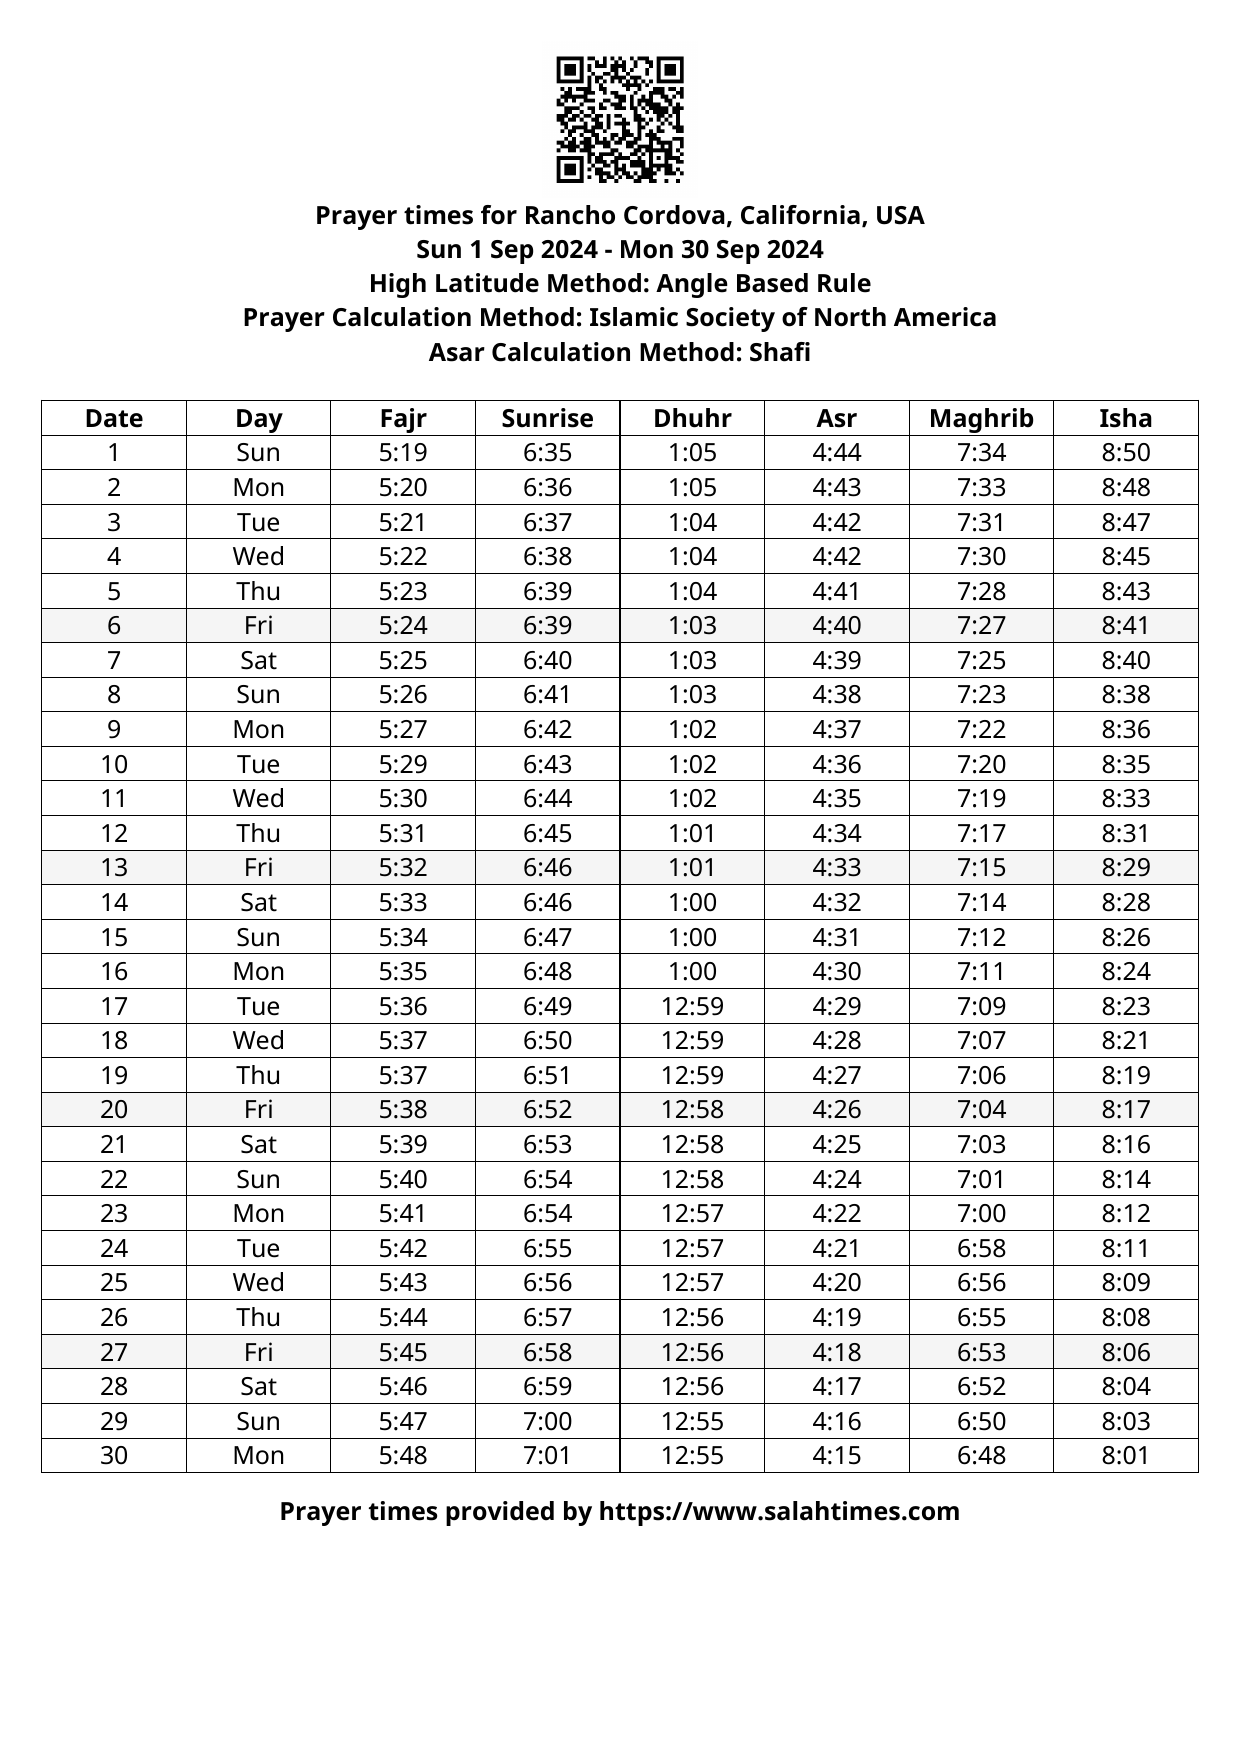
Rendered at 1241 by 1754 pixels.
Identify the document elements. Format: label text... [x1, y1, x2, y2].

table_cell 8:47 [1054, 505, 1198, 538]
table_header Date [42, 401, 186, 434]
table_cell Mon [187, 1196, 330, 1230]
table_cell 1:03 [621, 609, 764, 642]
table_cell 12:55 [621, 1439, 764, 1472]
table_cell 1:04 [621, 505, 764, 538]
table_cell 5:37 [331, 1058, 475, 1092]
table_cell 4:44 [765, 436, 909, 469]
table_cell 18 [42, 1024, 186, 1057]
table_cell 6:56 [476, 1266, 619, 1299]
table_cell 7:09 [910, 989, 1053, 1022]
table_cell 8:45 [1054, 539, 1198, 573]
table_header Day [187, 401, 330, 434]
table_cell Tue [187, 1231, 330, 1264]
table_cell 7:25 [910, 643, 1053, 677]
table_cell 24 [42, 1231, 186, 1264]
text Prayer Calculation Method: Islamic Society of North America [42, 300, 1198, 334]
text Prayer times for Rancho Cordova, California, USA [42, 198, 1198, 232]
table_cell 3 [42, 505, 186, 538]
table_cell 6:52 [476, 1093, 619, 1126]
table_cell 7:34 [910, 436, 1053, 469]
table_header Isha [1054, 401, 1198, 434]
table_cell 5:31 [331, 816, 475, 849]
table_cell 6:53 [910, 1335, 1053, 1368]
table_cell Tue [187, 747, 330, 780]
table_cell 27 [42, 1335, 186, 1368]
table_header Dhuhr [621, 401, 764, 434]
table_cell 8:50 [1054, 436, 1198, 469]
table_cell 7:00 [910, 1196, 1053, 1230]
table_cell 6:43 [476, 747, 619, 780]
table_cell 7 [42, 643, 186, 677]
table_cell 8:01 [1054, 1439, 1198, 1472]
table_cell 4:42 [765, 505, 909, 538]
table_cell 12:55 [621, 1404, 764, 1437]
table_cell 8:48 [1054, 470, 1198, 504]
table_cell 8:14 [1054, 1162, 1198, 1195]
table_cell Wed [187, 1024, 330, 1057]
table_cell 4:37 [765, 712, 909, 746]
table_cell Mon [187, 954, 330, 988]
table_cell 5:45 [331, 1335, 475, 1368]
table_cell 5:19 [331, 436, 475, 469]
table_cell 7:22 [910, 712, 1053, 746]
table_cell 21 [42, 1127, 186, 1161]
table_header Maghrib [910, 401, 1053, 434]
table_cell 7:07 [910, 1024, 1053, 1057]
table_cell Sat [187, 885, 330, 919]
table_cell 15 [42, 920, 186, 953]
table_cell 25 [42, 1266, 186, 1299]
table_cell 7:11 [910, 954, 1053, 988]
table_cell Thu [187, 816, 330, 849]
table_cell 6:50 [476, 1024, 619, 1057]
table_cell 12:56 [621, 1369, 764, 1403]
table_cell 6:44 [476, 781, 619, 815]
table_cell 6:55 [476, 1231, 619, 1264]
table_cell 7:17 [910, 816, 1053, 849]
table_cell 5:24 [331, 609, 475, 642]
table_cell Sun [187, 678, 330, 711]
table_cell Wed [187, 1266, 330, 1299]
table_cell 1:01 [621, 816, 764, 849]
table_cell Mon [187, 470, 330, 504]
table_cell 9 [42, 712, 186, 746]
table_cell Sat [187, 1369, 330, 1403]
table_cell 8:23 [1054, 989, 1198, 1022]
table_cell 6:39 [476, 609, 619, 642]
table_cell 5:20 [331, 470, 475, 504]
table_cell 7:14 [910, 885, 1053, 919]
table_cell 5:46 [331, 1369, 475, 1403]
table_cell 12:57 [621, 1266, 764, 1299]
table_header Fajr [331, 401, 475, 434]
table_cell 6:54 [476, 1162, 619, 1195]
table_cell 12:57 [621, 1196, 764, 1230]
table_cell 29 [42, 1404, 186, 1437]
table_cell 4:28 [765, 1024, 909, 1057]
table_cell Fri [187, 851, 330, 884]
table_cell 10 [42, 747, 186, 780]
table_cell 8:24 [1054, 954, 1198, 988]
table_cell 6:58 [910, 1231, 1053, 1264]
table_cell 1:04 [621, 539, 764, 573]
table_cell 8:12 [1054, 1196, 1198, 1230]
table_cell 5 [42, 574, 186, 607]
table_cell 4:17 [765, 1369, 909, 1403]
table_cell 1:03 [621, 678, 764, 711]
table_cell 7:12 [910, 920, 1053, 953]
table_cell 8:21 [1054, 1024, 1198, 1057]
table_cell 5:27 [331, 712, 475, 746]
table_cell 4:43 [765, 470, 909, 504]
table_header Sunrise [476, 401, 619, 434]
table_cell 4:36 [765, 747, 909, 780]
table_cell 7:33 [910, 470, 1053, 504]
table_cell 26 [42, 1300, 186, 1334]
table_cell 5:22 [331, 539, 475, 573]
table_cell 6:47 [476, 920, 619, 953]
table_cell 5:37 [331, 1024, 475, 1057]
table_cell 1 [42, 436, 186, 469]
table_cell 5:32 [331, 851, 475, 884]
table_cell 4:42 [765, 539, 909, 573]
table_cell 5:25 [331, 643, 475, 677]
table_cell 4:35 [765, 781, 909, 815]
table_cell Tue [187, 505, 330, 538]
table_cell 8:43 [1054, 574, 1198, 607]
text High Latitude Method: Angle Based Rule [42, 266, 1198, 300]
table_cell 1:05 [621, 470, 764, 504]
table_cell 6:40 [476, 643, 619, 677]
table_cell 4:19 [765, 1300, 909, 1334]
table_cell 5:26 [331, 678, 475, 711]
table_cell 12:57 [621, 1231, 764, 1264]
table_cell Sun [187, 436, 330, 469]
table_cell 5:47 [331, 1404, 475, 1437]
table_cell 7:27 [910, 609, 1053, 642]
table_cell 6:52 [910, 1369, 1053, 1403]
table_cell 1:02 [621, 712, 764, 746]
table_cell 4:22 [765, 1196, 909, 1230]
table_cell 16 [42, 954, 186, 988]
table_cell 7:28 [910, 574, 1053, 607]
table_cell 12:59 [621, 989, 764, 1022]
table_cell 8:17 [1054, 1093, 1198, 1126]
table_cell 5:39 [331, 1127, 475, 1161]
table_cell 14 [42, 885, 186, 919]
table_cell 7:06 [910, 1058, 1053, 1092]
table_cell Wed [187, 781, 330, 815]
table_cell 4:33 [765, 851, 909, 884]
table_cell 8:28 [1054, 885, 1198, 919]
table_cell 6:41 [476, 678, 619, 711]
table_cell 12:58 [621, 1162, 764, 1195]
table_cell 8:31 [1054, 816, 1198, 849]
table_cell 8:09 [1054, 1266, 1198, 1299]
table_cell 6:45 [476, 816, 619, 849]
table_cell 8:19 [1054, 1058, 1198, 1092]
table_cell 6:39 [476, 574, 619, 607]
table_cell 6:57 [476, 1300, 619, 1334]
table_cell 6:50 [910, 1404, 1053, 1437]
table_cell 8:35 [1054, 747, 1198, 780]
table_cell 12:59 [621, 1024, 764, 1057]
table_cell 6 [42, 609, 186, 642]
table_cell Tue [187, 989, 330, 1022]
table_cell 8:29 [1054, 851, 1198, 884]
table_cell 7:15 [910, 851, 1053, 884]
table_cell 8:36 [1054, 712, 1198, 746]
table_cell 4:38 [765, 678, 909, 711]
table_cell 4:29 [765, 989, 909, 1022]
table_cell 6:46 [476, 851, 619, 884]
table_cell 22 [42, 1162, 186, 1195]
table_cell 4:32 [765, 885, 909, 919]
table_cell 4:18 [765, 1335, 909, 1368]
table_cell 4:15 [765, 1439, 909, 1472]
table_cell 7:01 [910, 1162, 1053, 1195]
table_cell Thu [187, 1300, 330, 1334]
table_cell 6:53 [476, 1127, 619, 1161]
table_cell 7:00 [476, 1404, 619, 1437]
table_cell 11 [42, 781, 186, 815]
table_cell 5:42 [331, 1231, 475, 1264]
table_cell Wed [187, 539, 330, 573]
table_cell 28 [42, 1369, 186, 1403]
table_cell 5:35 [331, 954, 475, 988]
table_cell 6:36 [476, 470, 619, 504]
table_cell 12:58 [621, 1093, 764, 1126]
table_cell 4:30 [765, 954, 909, 988]
table_cell 6:55 [910, 1300, 1053, 1334]
table_cell 6:38 [476, 539, 619, 573]
table_cell 6:51 [476, 1058, 619, 1092]
table_cell Mon [187, 712, 330, 746]
table_cell 6:49 [476, 989, 619, 1022]
table_cell 6:48 [476, 954, 619, 988]
table_cell 1:03 [621, 643, 764, 677]
text Asar Calculation Method: Shafi [42, 334, 1198, 368]
table_cell Fri [187, 609, 330, 642]
table_cell 7:30 [910, 539, 1053, 573]
table_cell 7:31 [910, 505, 1053, 538]
table_cell 4:41 [765, 574, 909, 607]
table_cell 6:46 [476, 885, 619, 919]
table_cell Fri [187, 1335, 330, 1368]
table_cell 4:34 [765, 816, 909, 849]
table_cell 6:54 [476, 1196, 619, 1230]
table_cell 4:20 [765, 1266, 909, 1299]
table_cell 19 [42, 1058, 186, 1092]
table_cell 8:03 [1054, 1404, 1198, 1437]
table_cell 5:38 [331, 1093, 475, 1126]
table_header Asr [765, 401, 909, 434]
table_cell 5:29 [331, 747, 475, 780]
table_cell 12:56 [621, 1300, 764, 1334]
table_cell 5:34 [331, 920, 475, 953]
table_cell Fri [187, 1093, 330, 1126]
table_cell 20 [42, 1093, 186, 1126]
table_cell 2 [42, 470, 186, 504]
table_cell 4:27 [765, 1058, 909, 1092]
table_cell Sun [187, 920, 330, 953]
table_cell 1:00 [621, 920, 764, 953]
table_cell 8:33 [1054, 781, 1198, 815]
table_cell 4:25 [765, 1127, 909, 1161]
table_cell 8:08 [1054, 1300, 1198, 1334]
table_cell 6:48 [910, 1439, 1053, 1472]
table_cell 5:33 [331, 885, 475, 919]
table_cell 4:39 [765, 643, 909, 677]
table_cell 5:44 [331, 1300, 475, 1334]
table_cell 7:04 [910, 1093, 1053, 1126]
table_cell 6:59 [476, 1369, 619, 1403]
table_cell 8 [42, 678, 186, 711]
table_cell 12:56 [621, 1335, 764, 1368]
picture [542, 41, 699, 198]
table_cell 5:48 [331, 1439, 475, 1472]
table_cell Thu [187, 574, 330, 607]
text Prayer times provided by https://www.salahtimes.com [42, 1494, 1198, 1528]
table_cell 5:23 [331, 574, 475, 607]
table_cell 6:35 [476, 436, 619, 469]
table_cell Sat [187, 1127, 330, 1161]
table_cell 4 [42, 539, 186, 573]
table_cell 7:20 [910, 747, 1053, 780]
table_cell 6:58 [476, 1335, 619, 1368]
table_cell 7:23 [910, 678, 1053, 711]
table_cell 7:01 [476, 1439, 619, 1472]
table_cell 4:21 [765, 1231, 909, 1264]
table_cell 8:40 [1054, 643, 1198, 677]
table_cell 5:40 [331, 1162, 475, 1195]
table_cell 4:26 [765, 1093, 909, 1126]
table_cell Sun [187, 1404, 330, 1437]
table_cell 6:56 [910, 1266, 1053, 1299]
table_cell Sun [187, 1162, 330, 1195]
table_cell 4:31 [765, 920, 909, 953]
table_cell 17 [42, 989, 186, 1022]
table_cell 8:04 [1054, 1369, 1198, 1403]
table_cell 4:24 [765, 1162, 909, 1195]
table_cell 5:41 [331, 1196, 475, 1230]
table_cell 12:58 [621, 1127, 764, 1161]
table_cell 13 [42, 851, 186, 884]
table_cell 30 [42, 1439, 186, 1472]
table_cell 12 [42, 816, 186, 849]
table_cell 8:26 [1054, 920, 1198, 953]
table_cell Sat [187, 643, 330, 677]
table_cell 8:06 [1054, 1335, 1198, 1368]
table_cell 7:03 [910, 1127, 1053, 1161]
table_cell 4:16 [765, 1404, 909, 1437]
table_cell 8:16 [1054, 1127, 1198, 1161]
table_cell 1:00 [621, 885, 764, 919]
table_cell 1:02 [621, 747, 764, 780]
table_cell 12:59 [621, 1058, 764, 1092]
table_cell 7:19 [910, 781, 1053, 815]
table_cell 8:38 [1054, 678, 1198, 711]
text Sun 1 Sep 2024 - Mon 30 Sep 2024 [42, 232, 1198, 266]
table_cell Mon [187, 1439, 330, 1472]
table_cell 1:04 [621, 574, 764, 607]
table_cell 5:21 [331, 505, 475, 538]
table_cell 6:37 [476, 505, 619, 538]
table_cell 1:05 [621, 436, 764, 469]
table_cell 23 [42, 1196, 186, 1230]
table_cell 1:02 [621, 781, 764, 815]
table_cell 8:11 [1054, 1231, 1198, 1264]
table_cell 5:36 [331, 989, 475, 1022]
table_cell 8:41 [1054, 609, 1198, 642]
table_cell 6:42 [476, 712, 619, 746]
table_cell 1:01 [621, 851, 764, 884]
table_cell 5:43 [331, 1266, 475, 1299]
table_cell 4:40 [765, 609, 909, 642]
table_cell 1:00 [621, 954, 764, 988]
table_cell 5:30 [331, 781, 475, 815]
table_cell Thu [187, 1058, 330, 1092]
